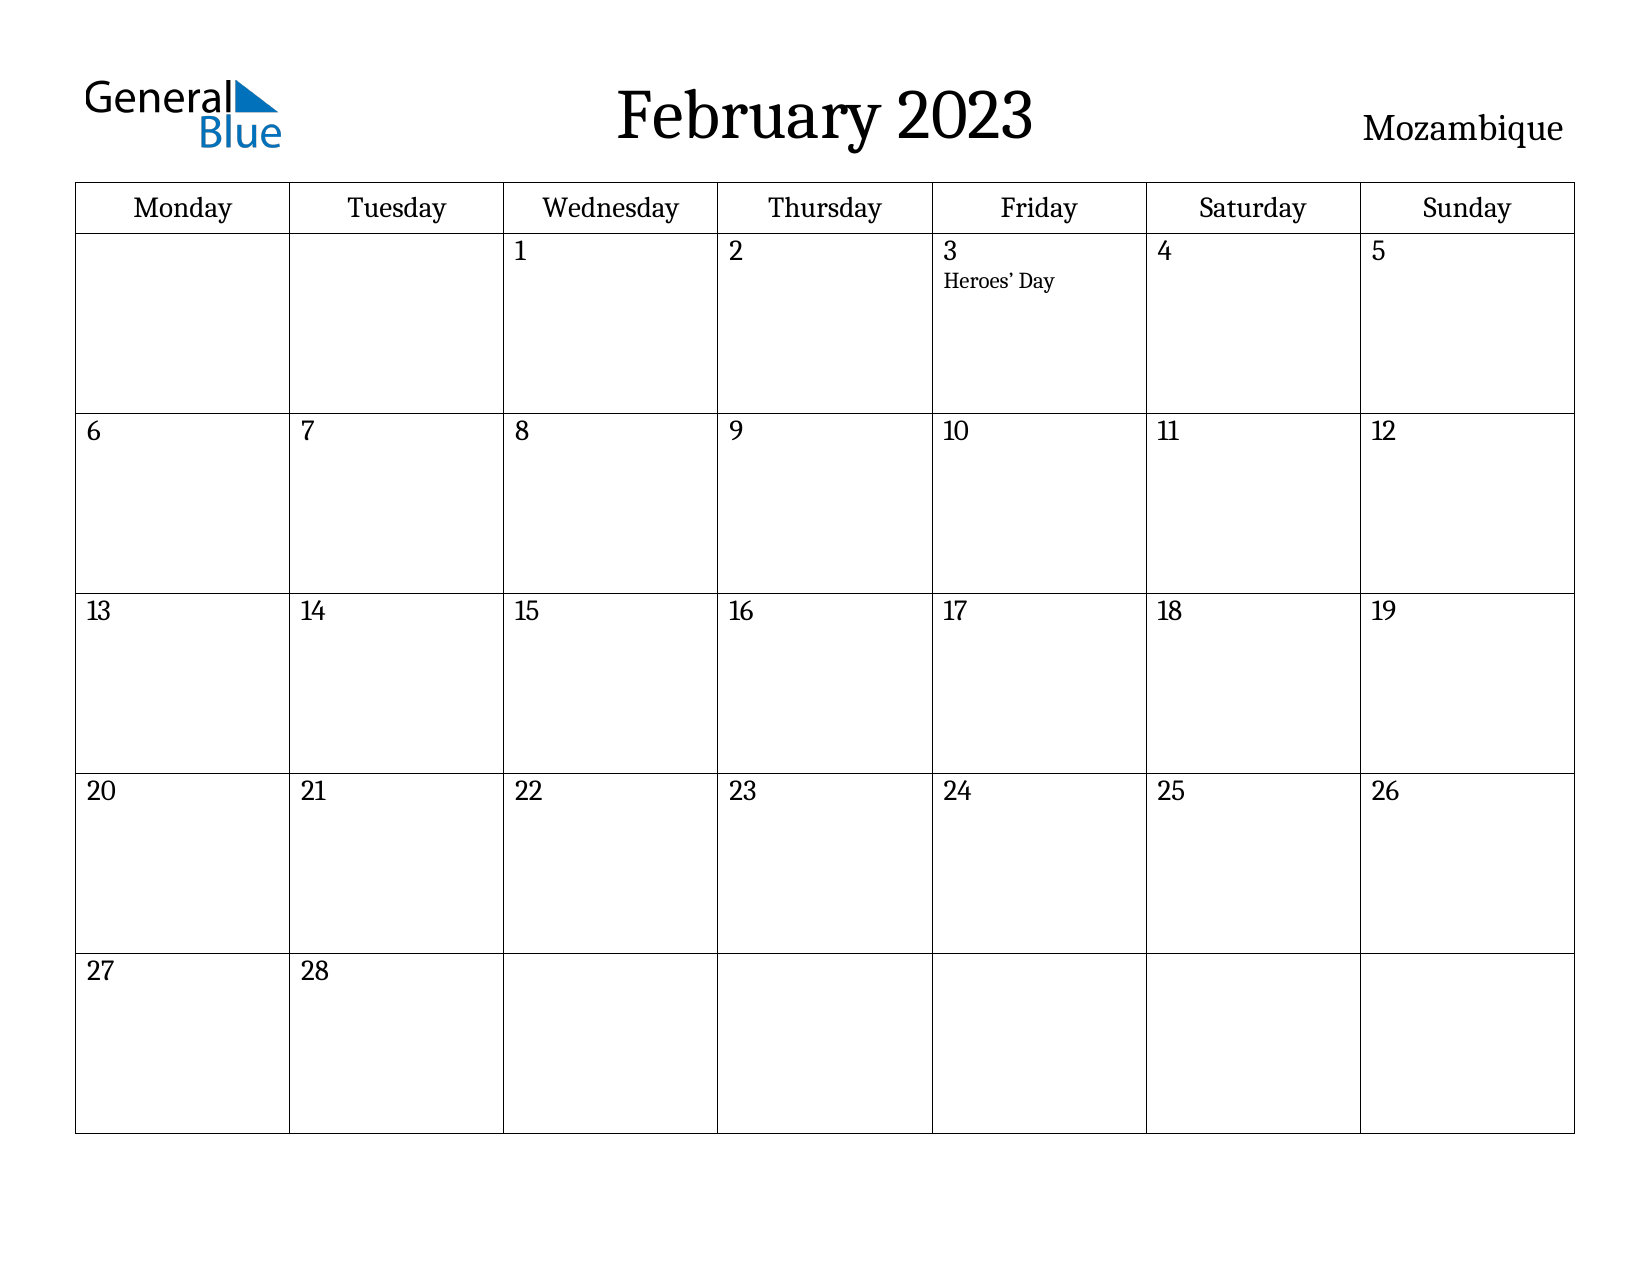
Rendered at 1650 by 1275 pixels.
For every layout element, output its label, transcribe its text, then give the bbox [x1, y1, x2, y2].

table_cell [933, 808, 1146, 953]
table_cell 2 [718, 234, 932, 267]
table_cell 15 [504, 594, 717, 627]
table_cell Sunday [1361, 183, 1574, 233]
table_cell [290, 448, 503, 593]
table_cell [290, 808, 503, 953]
table_cell [1361, 954, 1574, 987]
table_cell 21 [290, 774, 503, 807]
table_cell [1147, 988, 1360, 1133]
table_cell Thursday [718, 183, 932, 233]
table_cell [718, 808, 932, 953]
table_cell 16 [718, 594, 932, 627]
table_cell [290, 267, 503, 413]
table_cell 17 [933, 594, 1146, 627]
table_cell 23 [718, 774, 932, 807]
table_cell [933, 448, 1146, 593]
table_cell [933, 988, 1146, 1133]
table_cell [290, 627, 503, 773]
table_cell [718, 267, 932, 413]
table_cell 3 [933, 234, 1146, 267]
table_cell [504, 627, 717, 773]
table_cell [718, 988, 932, 1133]
table_cell 26 [1361, 774, 1574, 807]
table_cell [504, 808, 717, 953]
table_cell [504, 988, 717, 1133]
table_cell [76, 267, 289, 413]
table_header [76, 75, 503, 182]
table_cell 24 [933, 774, 1146, 807]
table_cell 10 [933, 414, 1146, 447]
table_cell [1361, 448, 1574, 593]
table_cell 25 [1147, 774, 1360, 807]
table_cell Tuesday [290, 183, 503, 233]
table_cell 4 [1147, 234, 1360, 267]
table_cell [76, 808, 289, 953]
table_cell [76, 234, 289, 267]
table_cell [718, 448, 932, 593]
table_cell [1147, 808, 1360, 953]
table_cell [76, 988, 289, 1133]
table_cell [504, 448, 717, 593]
table_cell [933, 954, 1146, 987]
table_cell 9 [718, 414, 932, 447]
table_cell Monday [76, 183, 289, 233]
table_header February 2023 [504, 75, 1146, 182]
table_cell 12 [1361, 414, 1574, 447]
table_cell [1147, 627, 1360, 773]
table_cell [718, 627, 932, 773]
table_cell 27 [76, 954, 289, 987]
table_cell 14 [290, 594, 503, 627]
table_cell 7 [290, 414, 503, 447]
table_cell 11 [1147, 414, 1360, 447]
table_cell [1361, 267, 1574, 413]
table_cell [1361, 627, 1574, 773]
table_cell 22 [504, 774, 717, 807]
picture [86, 80, 281, 148]
table_cell 28 [290, 954, 503, 987]
table_cell [504, 267, 717, 413]
table_cell [76, 448, 289, 593]
table_cell 20 [76, 774, 289, 807]
table_cell [1147, 448, 1360, 593]
table_cell [504, 954, 717, 987]
table_cell [76, 627, 289, 773]
table_cell 5 [1361, 234, 1574, 267]
table_cell 13 [76, 594, 289, 627]
table_cell Heroes’ Day [933, 267, 1146, 413]
table_cell 1 [504, 234, 717, 267]
table_cell Friday [933, 183, 1146, 233]
table_cell [718, 954, 932, 987]
table_cell [933, 627, 1146, 773]
table_header Mozambique [1146, 75, 1574, 182]
table_cell [1361, 808, 1574, 953]
table_cell 18 [1147, 594, 1360, 627]
table_cell [290, 234, 503, 267]
table_cell 19 [1361, 594, 1574, 627]
table_cell [1361, 988, 1574, 1133]
table_cell [1147, 267, 1360, 413]
table_cell [1147, 954, 1360, 987]
table_cell Saturday [1147, 183, 1360, 233]
table_cell [290, 988, 503, 1133]
table_cell 6 [76, 414, 289, 447]
table_cell Wednesday [504, 183, 717, 233]
table_cell 8 [504, 414, 717, 447]
